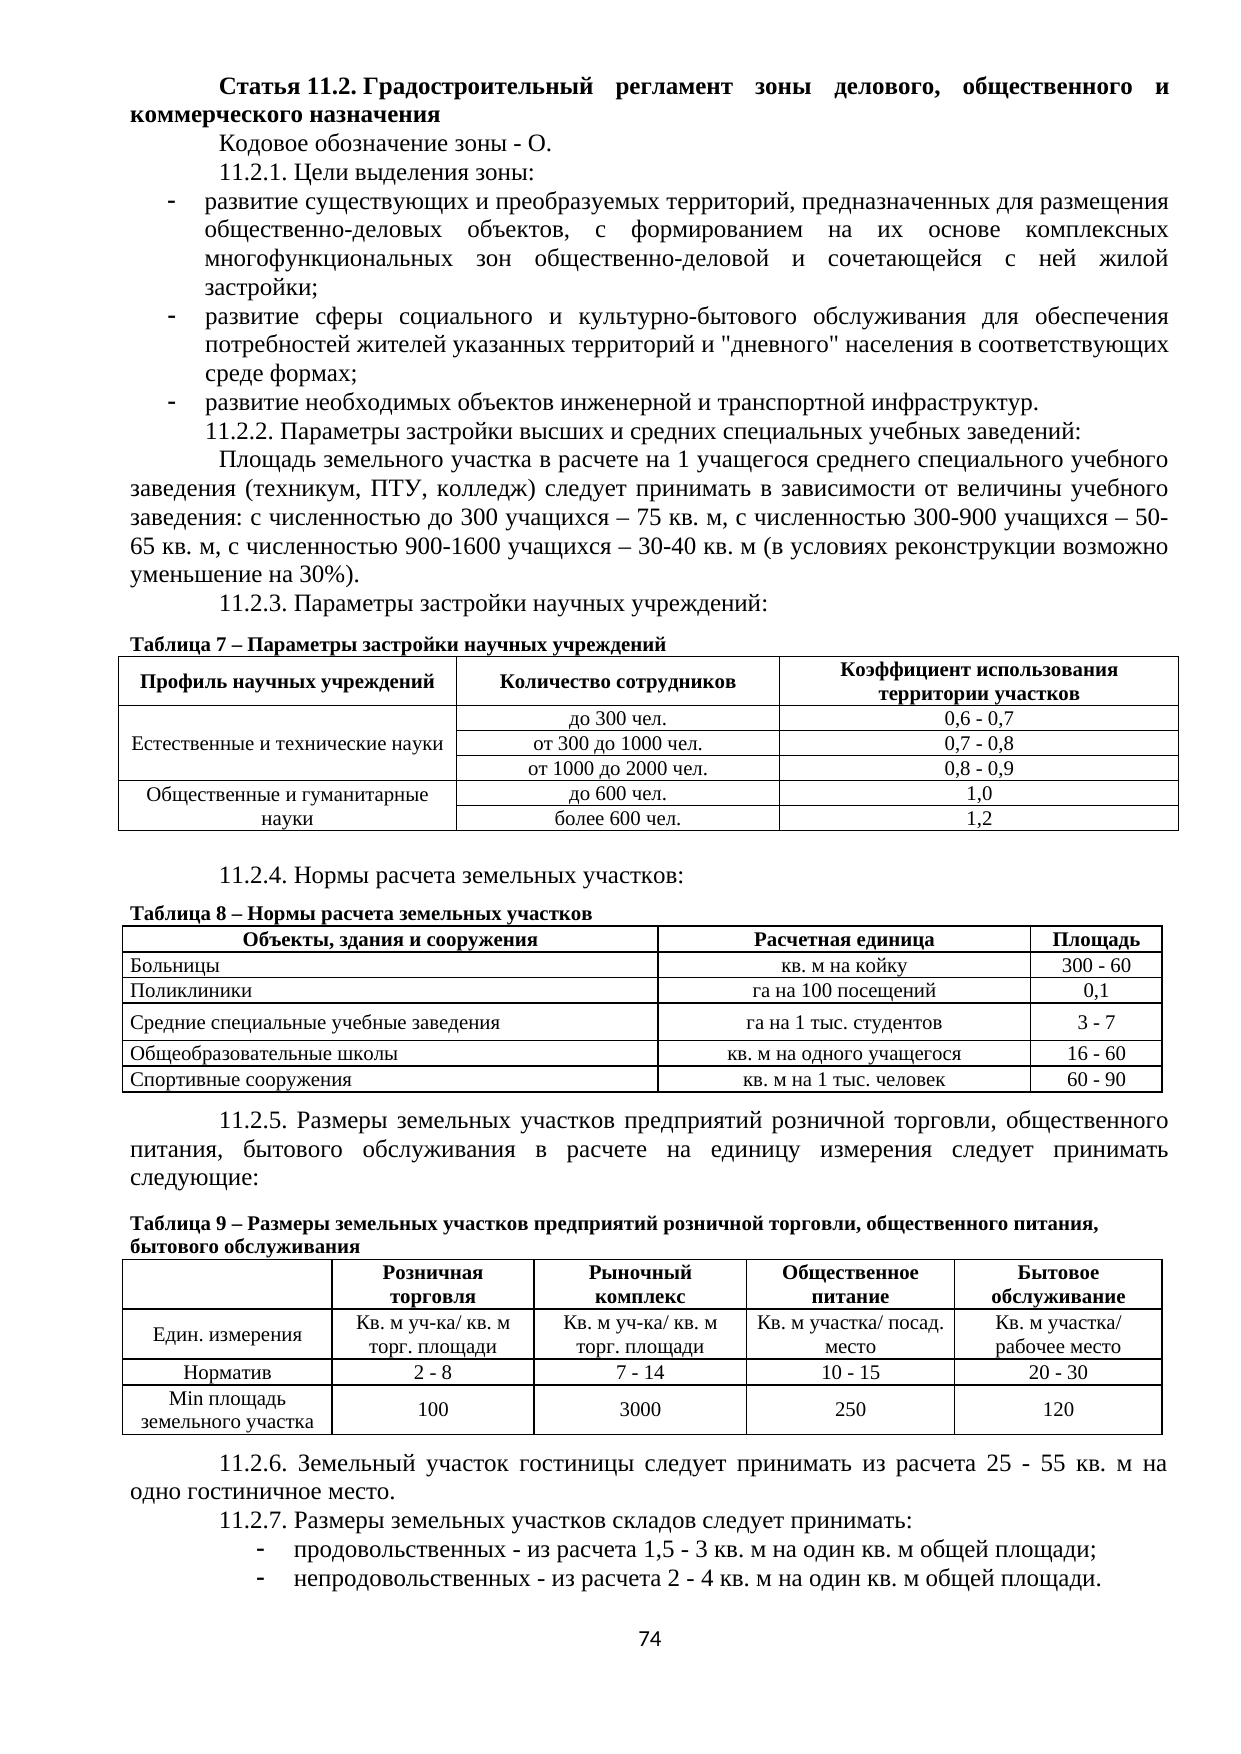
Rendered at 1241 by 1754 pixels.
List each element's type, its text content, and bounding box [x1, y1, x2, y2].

table_cell кв. м на 1 тыс. человек [659, 1067, 1030, 1091]
text Площадь земельного участка в расчете на 1 учащегося среднего специального учебного заведения (техникум, ПТУ, колледж) следует принимать в зависимости от величины учебного заведения: с численностью до 300 учащихся – 75 кв. м, с численностью 300-900 учащихся – 50-65 кв. м, с численностью 900-1600 учащихся – 30-40 кв. м (в условиях реконструкции возможно уменьшение на 30%). [130, 444, 1169, 588]
table_cell 2 - 8 [333, 1360, 533, 1384]
text 11.2.2. Параметры застройки высших и средних специальных учебных заведений: [205, 416, 1169, 444]
table_cell кв. м на одного учащегося [659, 1041, 1030, 1065]
table_cell 250 [747, 1386, 954, 1433]
list развитие существующих и преобразуемых территорий, предназначенных для размещения общественно-деловых объектов, с формированием на их основе комплексных многофункциональных зон общественно-деловой и сочетающейся с ней жилой застройки; [167, 186, 1169, 301]
text 11.2.1. Цели выделения зоны: [130, 157, 1169, 186]
table_cell 60 - 90 [1031, 1067, 1161, 1091]
table_cell га на 100 посещений [659, 978, 1030, 1002]
list Градостроительный регламент зоны делового, общественного и коммерческого назначения [130, 71, 1169, 128]
table_cell 1,2 [780, 806, 1178, 830]
table_cell 16 - 60 [1031, 1041, 1161, 1065]
table_cell от 1000 до 2000 чел. [457, 756, 779, 780]
text 11.2.7. Размеры земельных участков складов следует принимать: [130, 1505, 1169, 1534]
table_header Коэффициент использования территории участков [780, 657, 1178, 705]
table_cell 3 - 7 [1031, 1004, 1161, 1040]
table_cell до 300 чел. [457, 706, 779, 730]
table_cell 120 [955, 1386, 1161, 1433]
text Таблица 9 – Размеры земельных участков предприятий розничной торговли, общественного питания, бытового обслуживания [130, 1210, 1142, 1258]
table_cell 0,1 [1031, 978, 1161, 1002]
table_cell кв. м на койку [659, 953, 1030, 977]
table_cell 100 [333, 1386, 533, 1433]
table_header Расчетная единица [659, 927, 1030, 951]
table_cell Кв. м участка/ рабочее место [955, 1310, 1161, 1358]
list продовольственных - из расчета 1,5 - 3 кв. м на один кв. м общей площади; [256, 1534, 1169, 1563]
table_cell Общеобразовательные школы [123, 1041, 657, 1065]
table_header Площадь [1031, 927, 1161, 951]
table_cell Естественные и технические науки [119, 706, 456, 780]
text 11.2.5. Размеры земельных участков предприятий розничной торговли, общественного питания, бытового обслуживания в расчете на единицу измерения следует принимать следующие: [130, 1105, 1169, 1191]
table_cell 0,7 - 0,8 [780, 731, 1178, 755]
table_cell Кв. м уч-ка/ кв. м торг. площади [535, 1310, 746, 1358]
table_cell 0,6 - 0,7 [780, 706, 1178, 730]
table_header Бытовое обслуживание [955, 1260, 1161, 1308]
text Таблица 7 – Параметры застройки научных учреждений [130, 631, 1142, 656]
table_header Количество сотрудников [457, 657, 779, 705]
list развитие сферы социального и культурно-бытового обслуживания для обеспечения потребностей жителей указанных территорий и "дневного" населения в соответствующих среде формах; [167, 301, 1169, 387]
text 11.2.4. Нормы расчета земельных участков: [130, 860, 1169, 889]
table_header Розничная торговля [333, 1260, 533, 1308]
table_cell до 600 чел. [457, 781, 779, 805]
table_cell 7 - 14 [535, 1360, 746, 1384]
table_header Профиль научных учреждений [119, 657, 456, 705]
table_cell 3000 [535, 1386, 746, 1433]
table_cell Спортивные сооружения [123, 1067, 657, 1091]
table_cell Един. измерения [123, 1310, 331, 1358]
table_cell 10 - 15 [747, 1360, 954, 1384]
text 11.2.6. Земельный участок гостиницы следует принимать из расчета 25 - 55 кв. м на одно гостиничное место. [130, 1448, 1169, 1505]
table_cell га на 1 тыс. студентов [659, 1004, 1030, 1040]
table_cell Кв. м участка/ посад. место [747, 1310, 954, 1358]
table_header [123, 1260, 331, 1308]
table_cell Общественные и гуманитарные науки [119, 781, 456, 830]
table_header Рыночный комплекс [535, 1260, 746, 1308]
table_cell Средние специальные учебные заведения [123, 1004, 657, 1040]
table_cell 20 - 30 [955, 1360, 1161, 1384]
table_cell Кв. м уч-ка/ кв. м торг. площади [333, 1310, 533, 1358]
text 11.2.3. Параметры застройки научных учреждений: [130, 588, 1169, 617]
table_cell Норматив [123, 1360, 331, 1384]
table_header Объекты, здания и сооружения [123, 927, 657, 951]
list непродовольственных - из расчета 2 - 4 кв. м на один кв. м общей площади. [256, 1563, 1169, 1591]
table_header Общественное питание [747, 1260, 954, 1308]
list развитие необходимых объектов инженерной и транспортной инфраструктур. [167, 387, 1169, 416]
table_cell Больницы [123, 953, 657, 977]
table_cell 0,8 - 0,9 [780, 756, 1178, 780]
table_cell 1,0 [780, 781, 1178, 805]
table_cell от 300 до 1000 чел. [457, 731, 779, 755]
table_cell 300 - 60 [1031, 953, 1161, 977]
text Таблица 8 – Нормы расчета земельных участков [130, 901, 1142, 925]
table_cell Поликлиники [123, 978, 657, 1002]
table_cell более 600 чел. [457, 806, 779, 830]
text Кодовое обозначение зоны - О. [130, 128, 1169, 157]
table_cell Min площадь земельного участка [123, 1386, 331, 1433]
